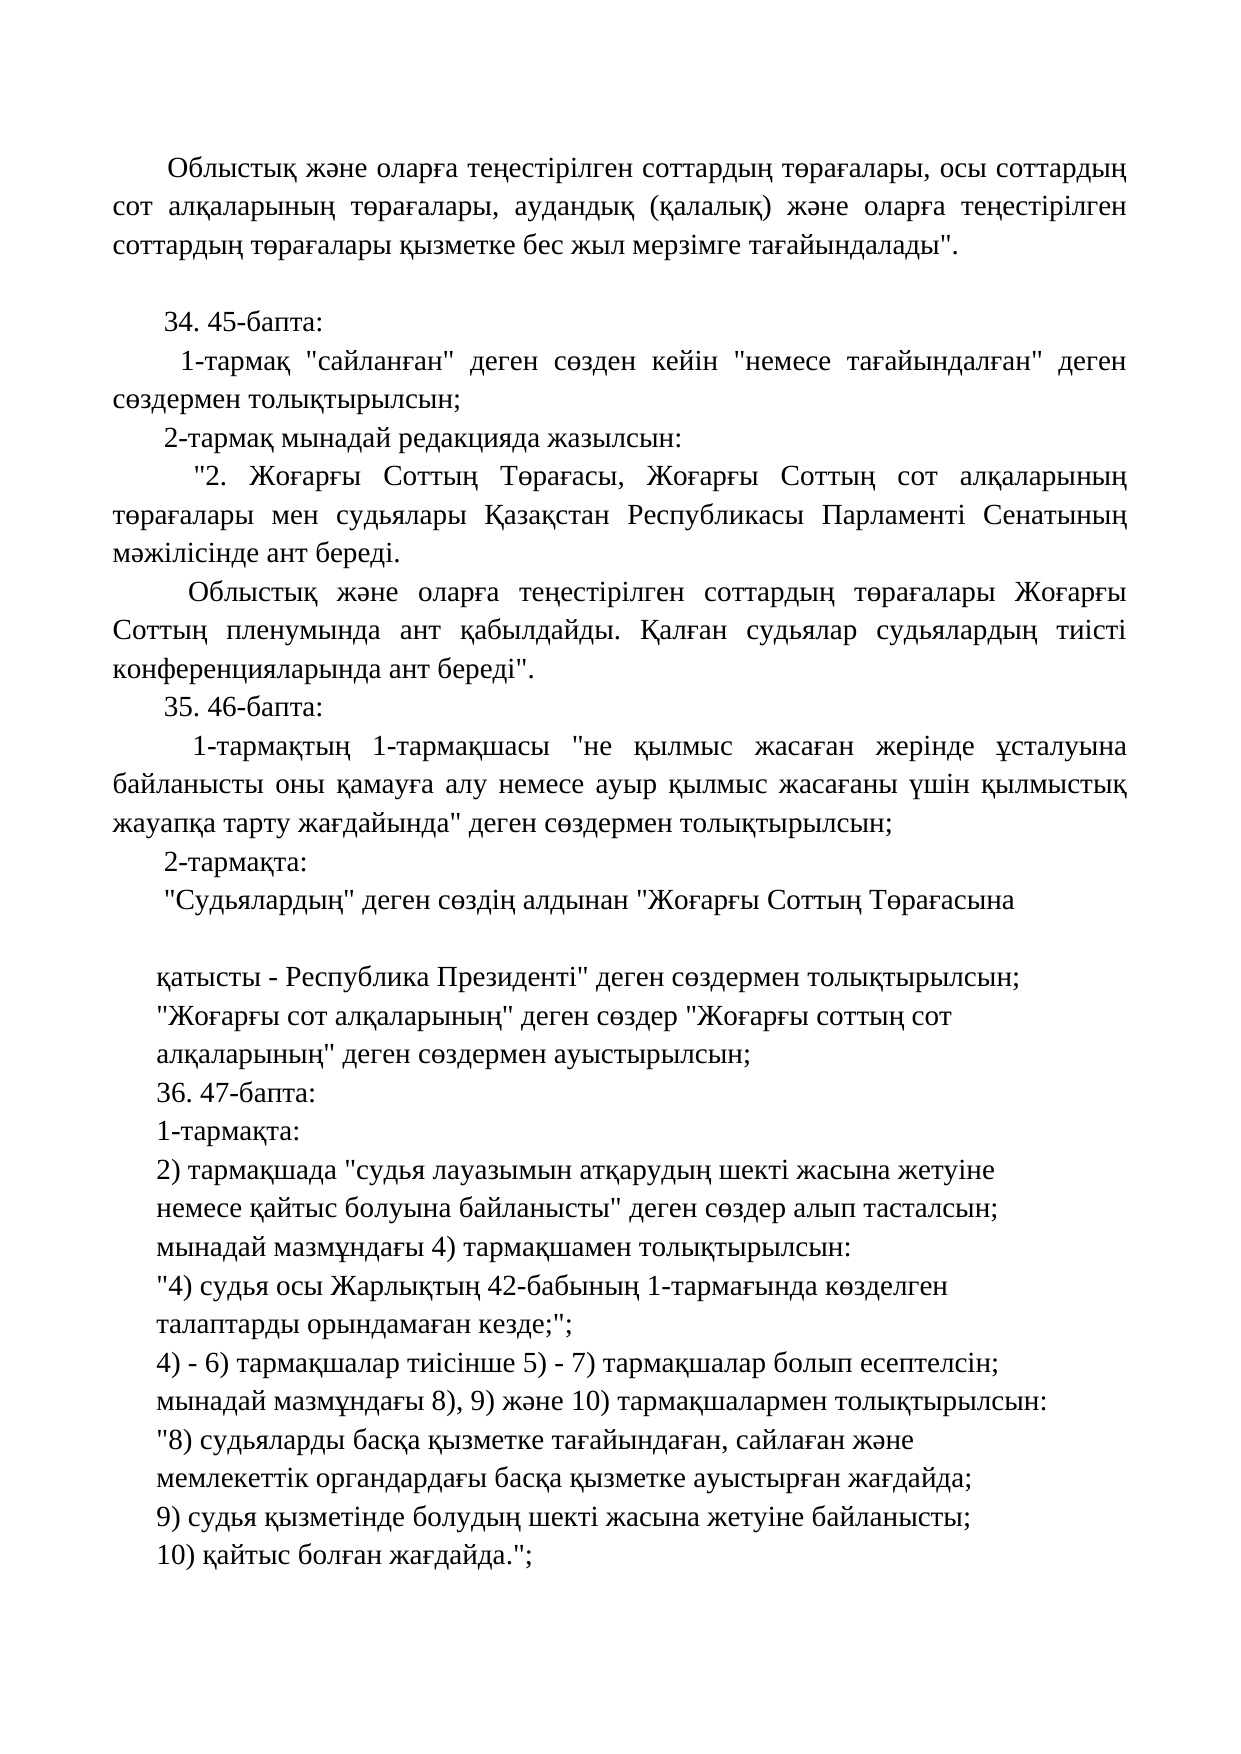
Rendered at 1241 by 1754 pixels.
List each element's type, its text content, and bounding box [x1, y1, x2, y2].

text 9) судья қызметiнде болудың шектi жасына жетуiне байланысты; [112, 1499, 1128, 1532]
text мынадай мазмұндағы 8), 9) және 10) тармақшалармен толықтырылсын: [112, 1383, 1128, 1417]
text 2-тармақта: [112, 844, 1128, 877]
text "Жоғарғы сот алқаларының" деген сөздер "Жоғарғы соттың сот [112, 998, 1128, 1031]
text 10) қайтыс болған жағдайда."; [112, 1537, 1128, 1571]
text Облыстық және оларға теңестiрiлген соттардың төрағалары, осы соттардың сот алқаларының төрағалары, аудандық (қалалық) және оларға теңестiрiлген соттардың төрағалары қызметке бес жыл мерзiмге тағайындалады". [112, 150, 1128, 261]
text 35. 46-бапта: [112, 689, 1128, 723]
text 4) - 6) тармақшалар тиiсiнше 5) - 7) тармақшалар болып есептелсiн; [112, 1345, 1128, 1378]
text мемлекеттiк органдардағы басқа қызметке ауыстырған жағдайда; [112, 1460, 1128, 1494]
text талаптарды орындамаған кезде;"; [112, 1306, 1128, 1340]
text "2. Жоғарғы Соттың Төрағасы, Жоғарғы Соттың сот алқаларының төрағалары мен судьялары Қазақстан Республикасы Парламентi Сенатының мәжiлiсiнде ант бередi. [112, 458, 1128, 569]
text "Судьялардың" деген сөздiң алдынан "Жоғарғы Соттың Төрағасына [112, 882, 1128, 916]
text немесе қайтыс болуына байланысты" деген сөздер алып тасталсын; [112, 1191, 1128, 1224]
text 1-тармақ "сайланған" деген сөзден кейiн "немесе тағайындалған" деген сөздермен толықтырылсын; [112, 343, 1128, 415]
text "8) судьяларды басқа қызметке тағайындаған, сайлаған және [112, 1422, 1128, 1455]
text "4) судья осы Жарлықтың 42-бабының 1-тармағында көзделген [112, 1268, 1128, 1301]
text 34. 45-бапта: [112, 304, 1128, 338]
text 1-тармақта: [112, 1113, 1128, 1147]
text 2-тармақ мынадай редакцияда жазылсын: [112, 420, 1128, 453]
text 1-тармақтың 1-тармақшасы "не қылмыс жасаған жерiнде ұсталуына байланысты оны қамауға алу немесе ауыр қылмыс жасағаны үшiн қылмыстық жауапқа тарту жағдайында" деген сөздермен толықтырылсын; [112, 728, 1128, 839]
text қатысты - Республика Президентi" деген сөздермен толықтырылсын; [112, 959, 1128, 993]
text 2) тармақшада "судья лауазымын атқарудың шектi жасына жетуiне [112, 1152, 1128, 1186]
text 36. 47-бапта: [112, 1075, 1128, 1108]
text мынадай мазмұндағы 4) тармақшамен толықтырылсын: [112, 1229, 1128, 1263]
text Облыстық және оларға теңестiрiлген соттардың төрағалары Жоғарғы Соттың пленумында ант қабылдайды. Қалған судьялар судьялардың тиiстi конференцияларында ант бередi". [112, 574, 1128, 684]
text алқаларының" деген сөздермен ауыстырылсын; [112, 1036, 1128, 1070]
